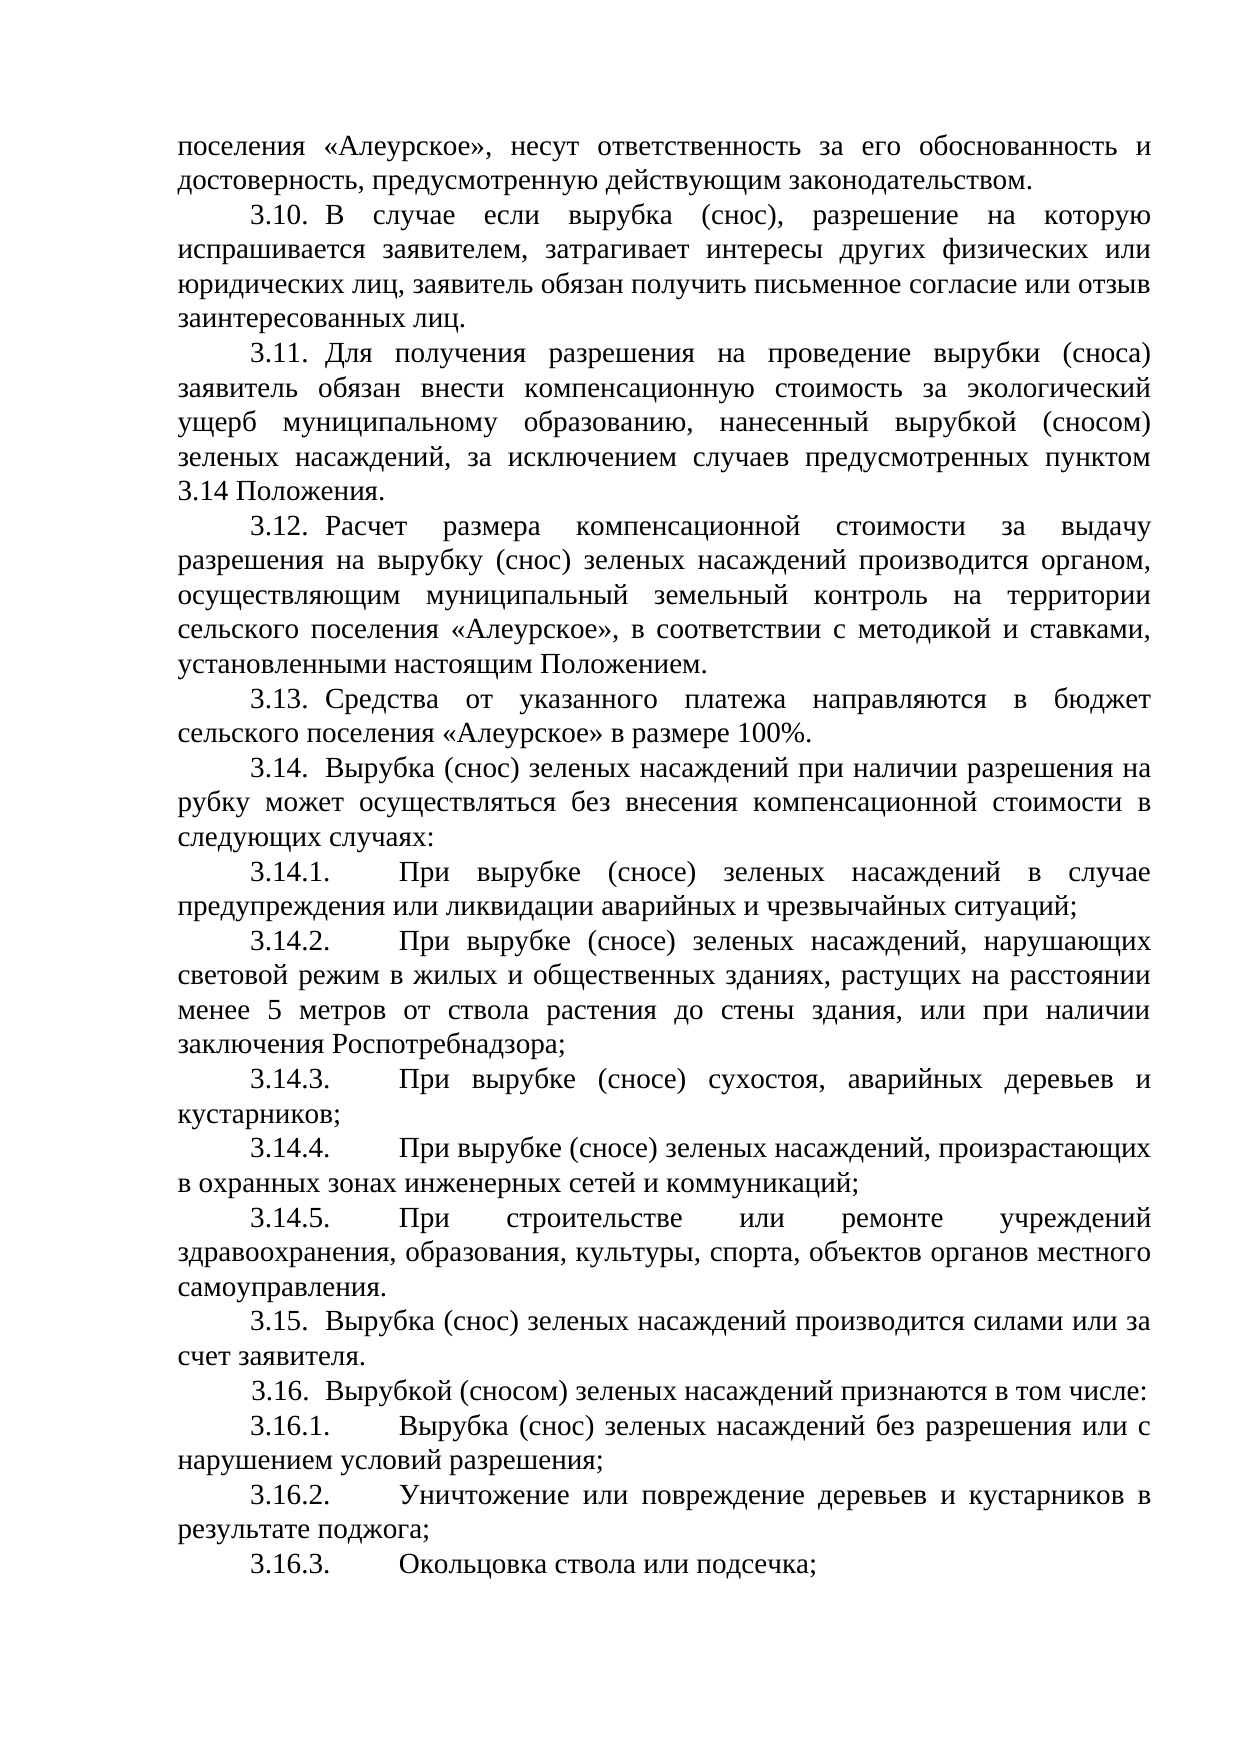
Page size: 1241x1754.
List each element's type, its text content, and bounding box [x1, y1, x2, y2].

list При вырубке (сносе) зеленых насаждений, нарушающих световой режим в жилых и общественных зданиях, растущих на расстоянии менее 5 метров от ствола растения до стены здания, или при наличии заключения Роспотребнадзора; [177, 923, 1152, 1060]
list При вырубке (сносе) зеленых насаждений в случае предупреждения или ликвидации аварийных и чрезвычайных ситуаций; [177, 854, 1152, 922]
list При строительстве или ремонте учреждений здравоохранения, образования, культуры, спорта, объектов органов местного самоуправления. [177, 1200, 1152, 1302]
list Средства от указанного платежа направляются в бюджет сельского поселения «Алеурское» в размере 100%. [177, 681, 1152, 749]
list Вырубка (снос) зеленых насаждений производится силами или за счет заявителя. [177, 1303, 1152, 1372]
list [177, 128, 1152, 196]
list При вырубке (сносе) сухостоя, аварийных деревьев и кустарников; [177, 1061, 1152, 1129]
list Вырубка (снос) зеленых насаждений при наличии разрешения на рубку может осуществляться без внесения компенсационной стоимости в следующих случаях: [177, 750, 1152, 852]
list Для получения разрешения на проведение вырубки (сноса) заявитель обязан внести компенсационную стоимость за экологический ущерб муниципальному образованию, нанесенный вырубкой (сносом) зеленых насаждений, за исключением случаев предусмотренных пунктом 3.14 Положения. [177, 335, 1152, 507]
list Вырубкой (сносом) зеленых насаждений признаются в том числе: [177, 1373, 1152, 1406]
list При вырубке (сносе) зеленых насаждений, произрастающих в охранных зонах инженерных сетей и коммуникаций; [177, 1131, 1152, 1198]
list Окольцовка ствола или подсечка; [177, 1546, 1152, 1580]
list В случае если вырубка (снос), разрешение на которую испрашивается заявителем, затрагивает интересы других физических или юридических лиц, заявитель обязан получить письменное согласие или отзыв заинтересованных лиц. [177, 197, 1152, 334]
list Уничтожение или повреждение деревьев и кустарников в результате поджога; [177, 1477, 1152, 1545]
list Расчет размера компенсационной стоимости за выдачу разрешения на вырубку (снос) зеленых насаждений производится органом, осуществляющим муниципальный земельный контроль на территории сельского поселения «Алеурское», в соответствии с методикой и ставками, установленными настоящим Положением. [177, 508, 1152, 679]
list Вырубка (снос) зеленых насаждений без разрешения или с нарушением условий разрешения; [177, 1408, 1152, 1476]
